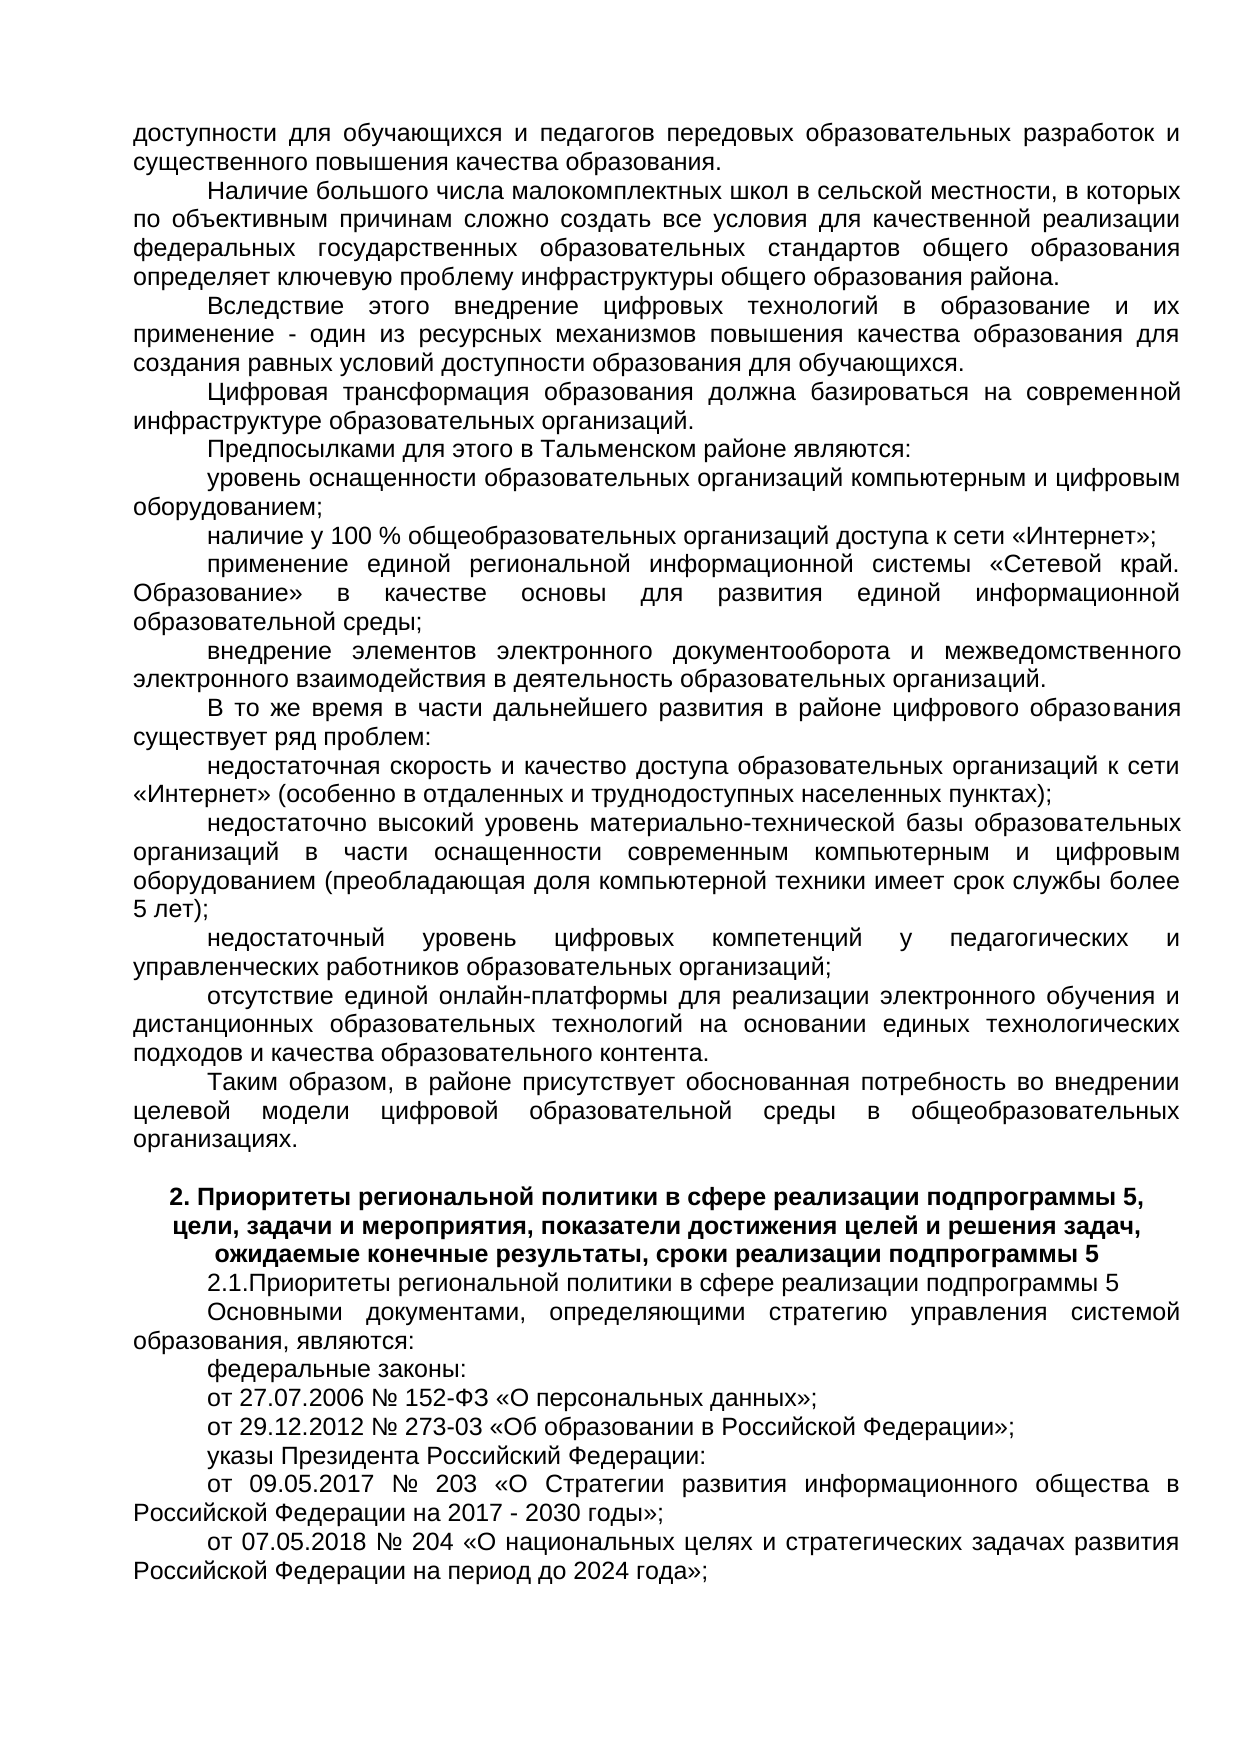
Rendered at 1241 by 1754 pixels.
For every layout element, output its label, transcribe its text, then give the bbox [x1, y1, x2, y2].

text В то же время в части дальнейшего развития в районе цифрового образования существует ряд проблем: [133, 693, 1181, 751]
text внедрение элементов электронного документооборота и межведомственного электронного взаимодействия в деятельность образовательных организаций. [133, 636, 1181, 693]
text от 09.05.2017 № 203 «О Стратегии развития информационного общества в Российской Федерации на 2017 - 2030 годы»; [133, 1469, 1181, 1527]
text наличие у 100 % общеобразовательных организаций доступа к сети «Интернет»; [133, 521, 1181, 549]
text 2.1.Приоритеты региональной политики в сфере реализации подпрограммы 5 [133, 1268, 1181, 1297]
text применение единой региональной информационной системы «Сетевой край. Образование» в качестве основы для развития единой информационной образовательной среды; [133, 549, 1181, 636]
text от 07.05.2018 № 204 «О национальных целях и стратегических задачах развития Российской Федерации на период до 2024 года»; [133, 1527, 1181, 1584]
text указы Президента Российский Федерации: [133, 1441, 1181, 1469]
text 2. Приоритеты региональной политики в сфере реализации подпрограммы 5, цели, задачи и мероприятия, показатели достижения целей и решения задач, ожидаемые конечные результаты, сроки реализации подпрограммы 5 [133, 1182, 1181, 1268]
text Таким образом, в районе присутствует обоснованная потребность во внедрении целевой модели цифровой образовательной среды в общеобразовательных организациях. [133, 1067, 1181, 1153]
text Предпосылками для этого в Тальменском районе являются: [133, 434, 1181, 463]
text от 27.07.2006 № 152-ФЗ «О персональных данных»; [133, 1383, 1181, 1412]
text Цифровая трансформация образования должна базироваться на современной инфраструктуре образовательных организаций. [133, 377, 1181, 434]
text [133, 118, 1181, 176]
text Наличие большого числа малокомплектных школ в сельской местности, в которых по объективным причинам сложно создать все условия для качественной реализации федеральных государственных образовательных стандартов общего образования определяет ключевую проблему инфраструктуры общего образования района. [133, 176, 1181, 291]
text недостаточная скорость и качество доступа образовательных организаций к сети «Интернет» (особенно в отдаленных и труднодоступных населенных пунктах); [133, 751, 1181, 808]
text федеральные законы: [133, 1354, 1181, 1383]
text Вследствие этого внедрение цифровых технологий в образование и их применение - один из ресурсных механизмов повышения качества образования для создания равных условий доступности образования для обучающихся. [133, 291, 1181, 377]
text уровень оснащенности образовательных организаций компьютерным и цифровым оборудованием; [133, 463, 1181, 521]
text недостаточно высокий уровень материально-технической базы образовательных организаций в части оснащенности современным компьютерным и цифровым оборудованием (преобладающая доля компьютерной техники имеет срок службы более 5 лет); [133, 808, 1181, 923]
text от 29.12.2012 № 273-03 «Об образовании в Российской Федерации»; [133, 1412, 1181, 1441]
text недостаточный уровень цифровых компетенций у педагогических и управленческих работников образовательных организаций; [133, 923, 1181, 981]
text отсутствие единой онлайн-платформы для реализации электронного обучения и дистанционных образовательных технологий на основании единых технологических подходов и качества образовательного контента. [133, 981, 1181, 1067]
text Основными документами, определяющими стратегию управления системой образования, являются: [133, 1297, 1181, 1354]
